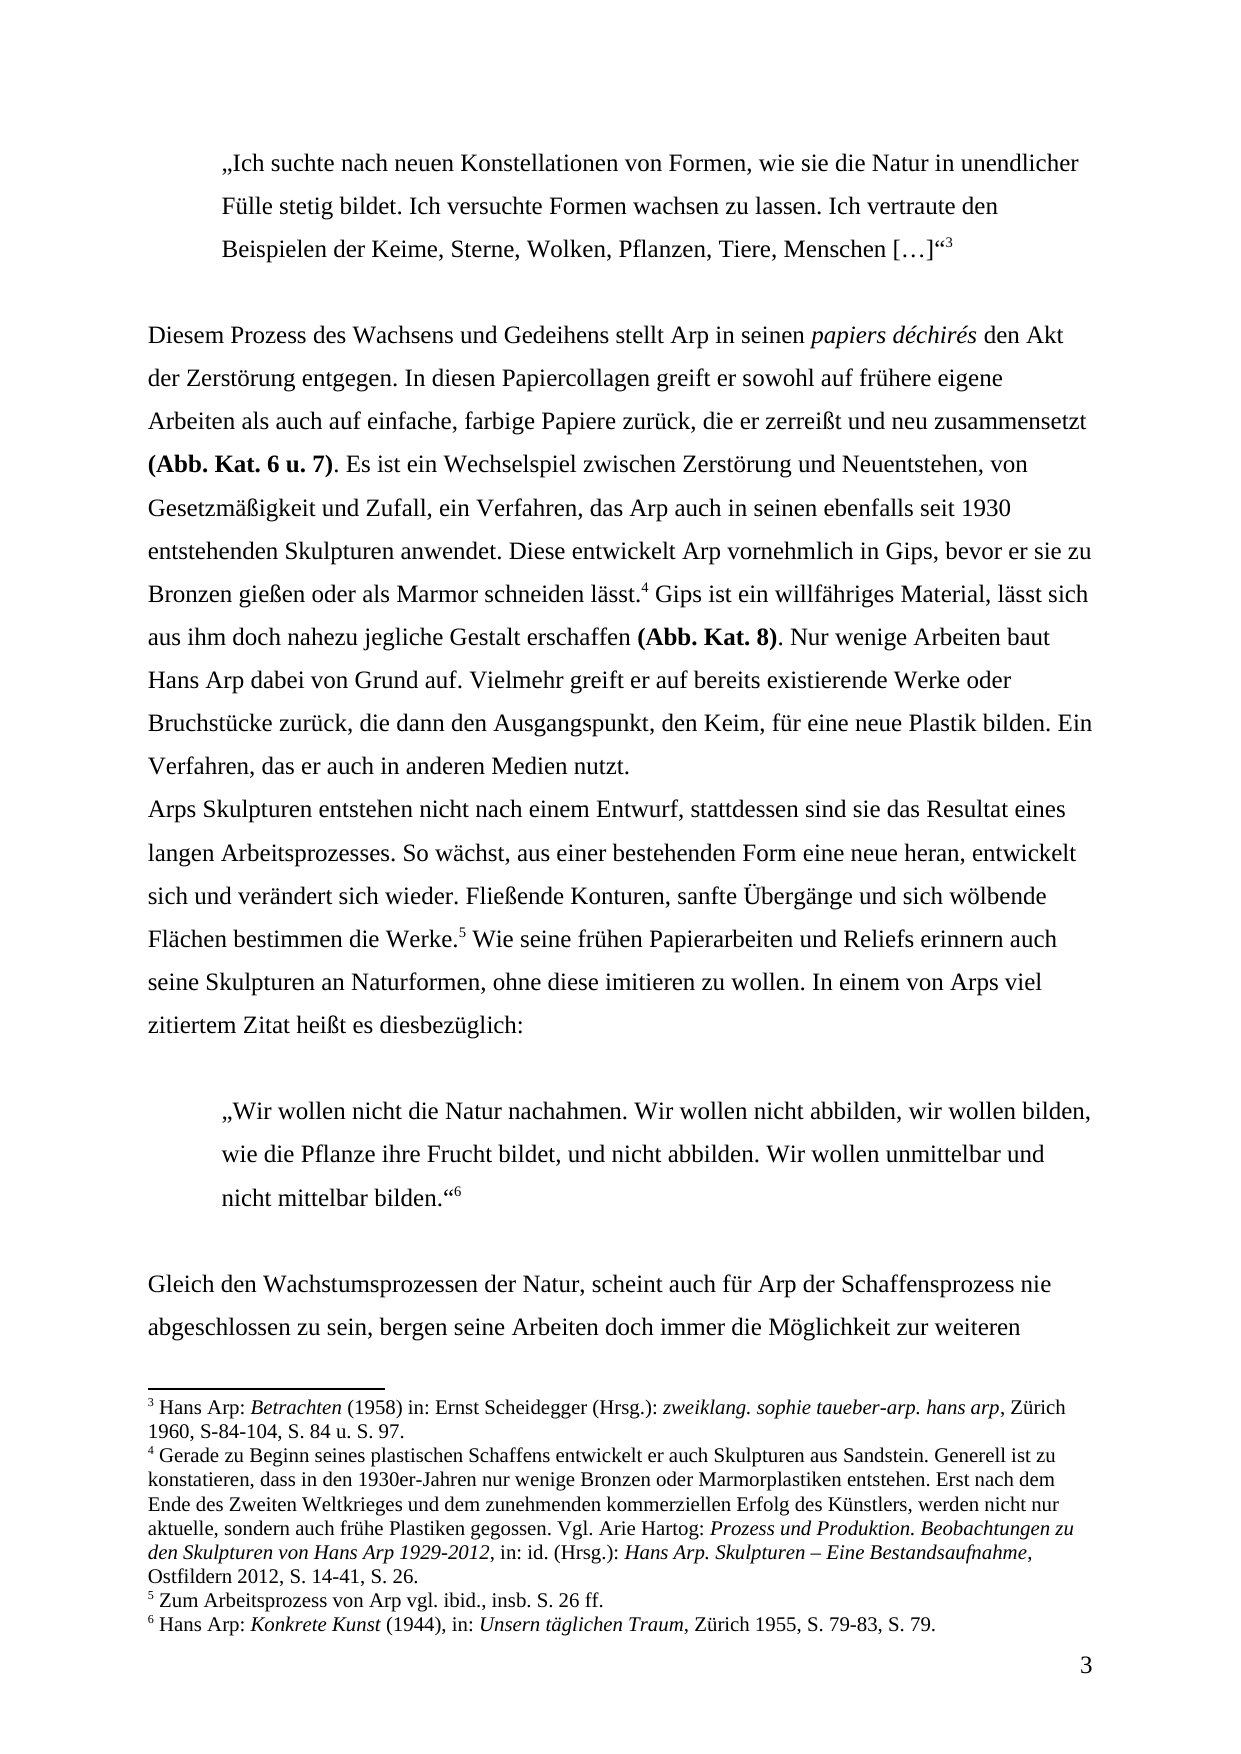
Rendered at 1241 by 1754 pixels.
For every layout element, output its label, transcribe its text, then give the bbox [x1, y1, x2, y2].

text „Ich suchte nach neuen Konstellationen von Formen, wie sie die Natur in unendlicher Fülle stetig bildet. Ich versuchte Formen wachsen zu lassen. Ich vertraute den Beispielen der Keime, Sterne, Wolken, Pflanzen, Tiere, Menschen […]“ [221, 148, 1093, 263]
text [148, 1269, 1093, 1341]
text „Wir wollen nicht die Natur nachahmen. Wir wollen nicht abbilden, wir wollen bilden, wie die Pflanze ihre Frucht bildet, und nicht abbilden. Wir wollen unmittelbar und nicht mittelbar bilden.“ [221, 1053, 1093, 1211]
text Diesem Prozess des Wachsens und Gedeihens stellt Arp in seinen papiers déchirés den Akt der Zerstörung entgegen. In diesen Papiercollagen greift er sowohl auf frühere eigene Arbeiten als auch auf einfache, farbige Papiere zurück, die er zerreißt und neu zusammensetzt (Abb. Kat. 6 u. 7). Es ist ein Wechselspiel zwischen Zerstörung und Neuentstehen, von Gesetzmäßigkeit und Zufall, ein Verfahren, das Arp auch in seinen ebenfalls seit 1930 entstehenden Skulpturen anwendet. Diese entwickelt Arp vornehmlich in Gips, bevor er sie zu Bronzen gießen oder als Marmor schneiden lässt. Gips ist ein willfähriges Material, lässt sich aus ihm doch nahezu jegliche Gestalt erschaffen (Abb. Kat. 8). Nur wenige Arbeiten baut Hans Arp dabei von Grund auf. Vielmehr greift er auf bereits existierende Werke oder Bruchstücke zurück, die dann den Ausgangspunkt, den Keim, für eine neue Plastik bilden. Ein Verfahren, das er auch in anderen Medien nutzt. Arps Skulpturen entstehen nicht nach einem Entwurf, stattdessen sind sie das Resultat eines langen Arbeitsprozesses. So wächst, aus einer bestehenden Form eine neue heran, entwickelt sich und verändert sich wieder. Fließende Konturen, sanfte Übergänge und sich wölbende Flächen bestimmen die Werke. Wie seine frühen Papierarbeiten und Reliefs erinnern auch seine Skulpturen an Naturformen, ohne diese imitieren zu wollen. In einem von Arps viel zitiertem Zitat heißt es diesbezüglich: [148, 320, 1093, 1039]
